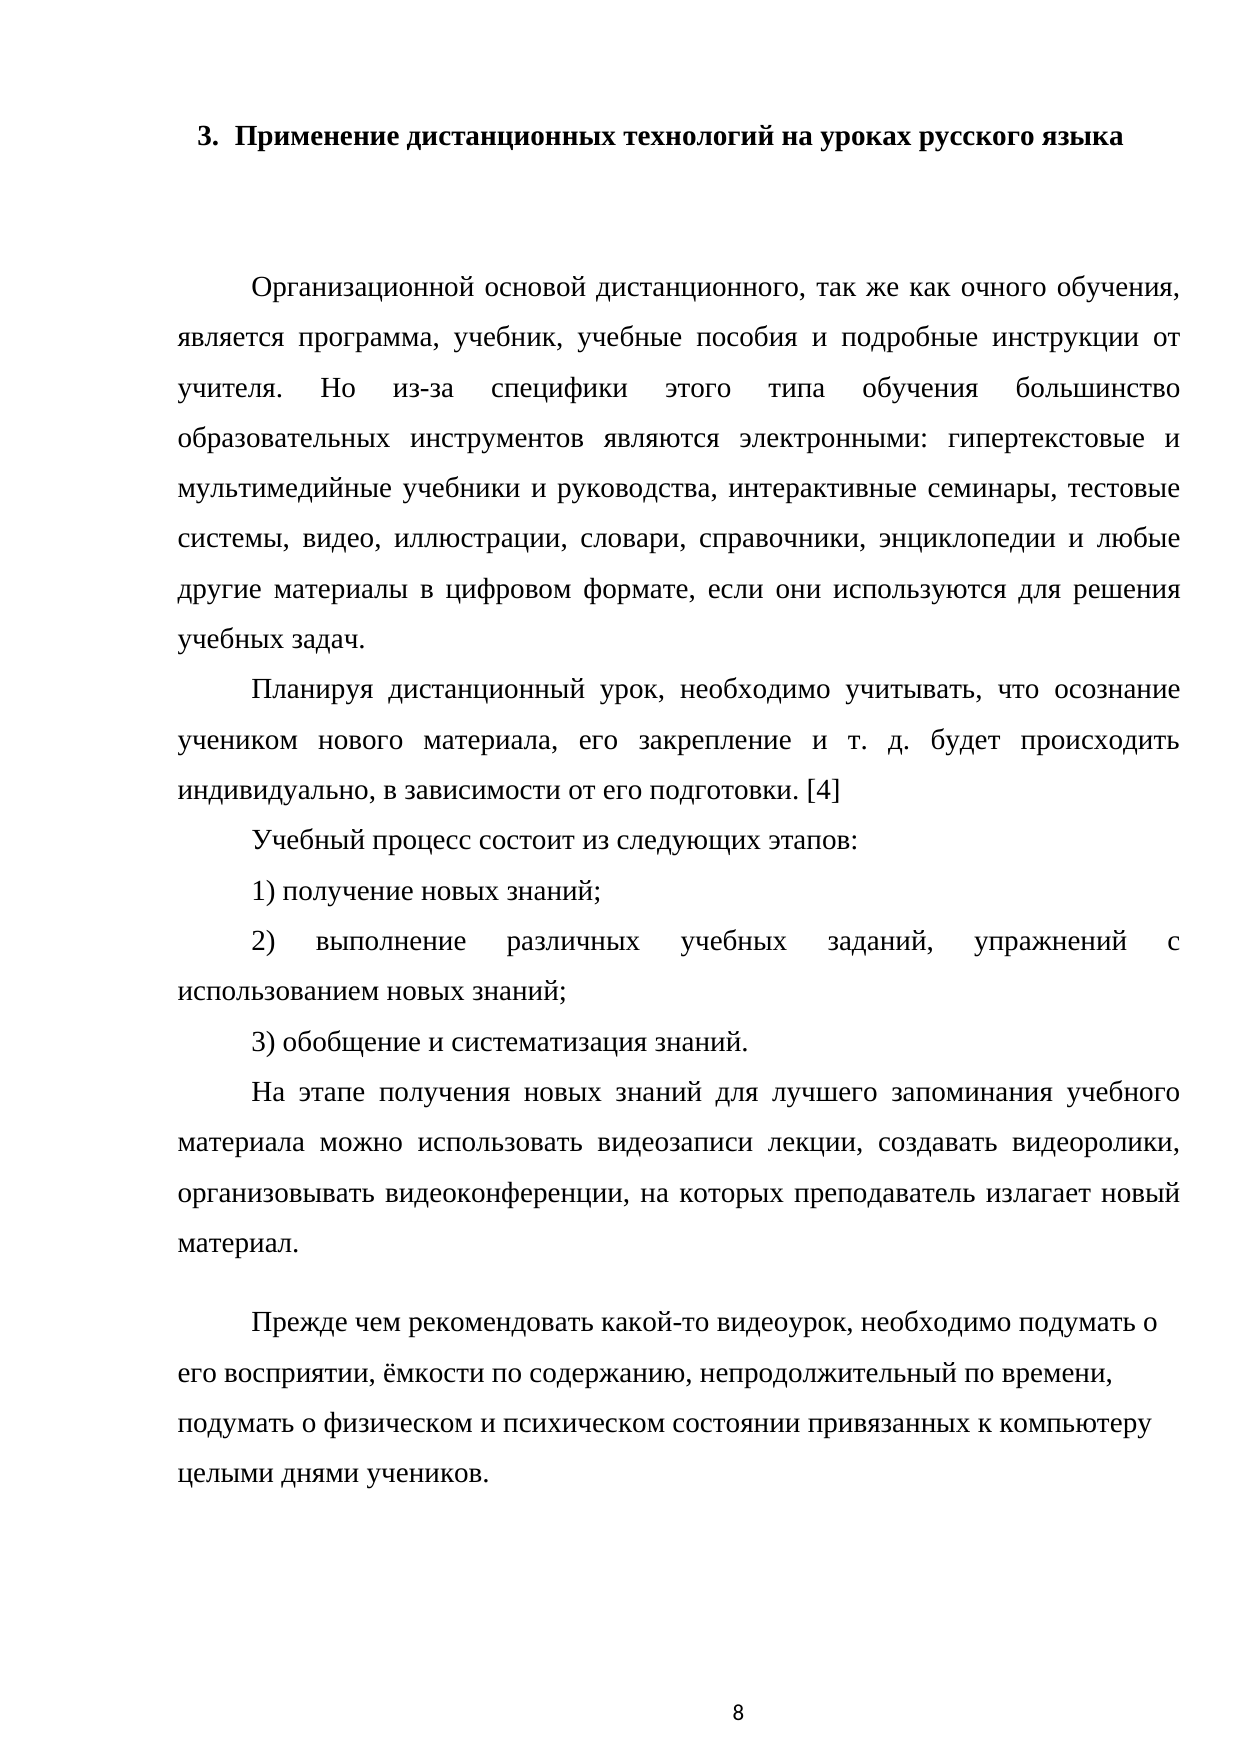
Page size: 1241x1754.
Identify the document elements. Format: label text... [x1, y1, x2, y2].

text 3) обобщение и систематизация знаний. [177, 1024, 1181, 1057]
text Прежде чем рекомендовать какой-то видеоурок, необходимо подумать о его восприятии, ёмкости по содержанию, непродолжительный по времени, подумать о физическом и психическом состоянии привязанных к компьютеру целыми днями учеников. [177, 1304, 1181, 1489]
text На этапе получения новых знаний для лучшего запоминания учебного материала можно использовать видеозаписи лекции, создавать видеоролики, организовывать видеоконференции, на которых преподаватель излагает новый материал. [177, 1074, 1181, 1258]
text 1) получение новых знаний; [177, 873, 1181, 906]
text 2) выполнение различных учебных заданий, упражнений с использованием новых знаний; [177, 923, 1181, 1007]
list Применение дистанционных технологий на уроках русского языка [140, 118, 1181, 152]
text Организационной основой дистанционного, так же как очного обучения, является программа, учебник, учебные пособия и подробные инструкции от учителя. Но из-за специфики этого типа обучения большинство образовательных инструментов являются электронными: гипертекстовые и мультимедийные учебники и руководства, интерактивные семинары, тестовые системы, видео, иллюстрации, словари, справочники, энциклопедии и любые другие материалы в цифровом формате, если они используются для решения учебных задач. [177, 269, 1181, 655]
text Планируя дистанционный урок, необходимо учитывать, что осознание учеником нового материала, его закрепление и т. д. будет происходить индивидуально, в зависимости от его подготовки. [4] [177, 672, 1181, 806]
text Учебный процесс состоит из следующих этапов: [177, 822, 1181, 856]
